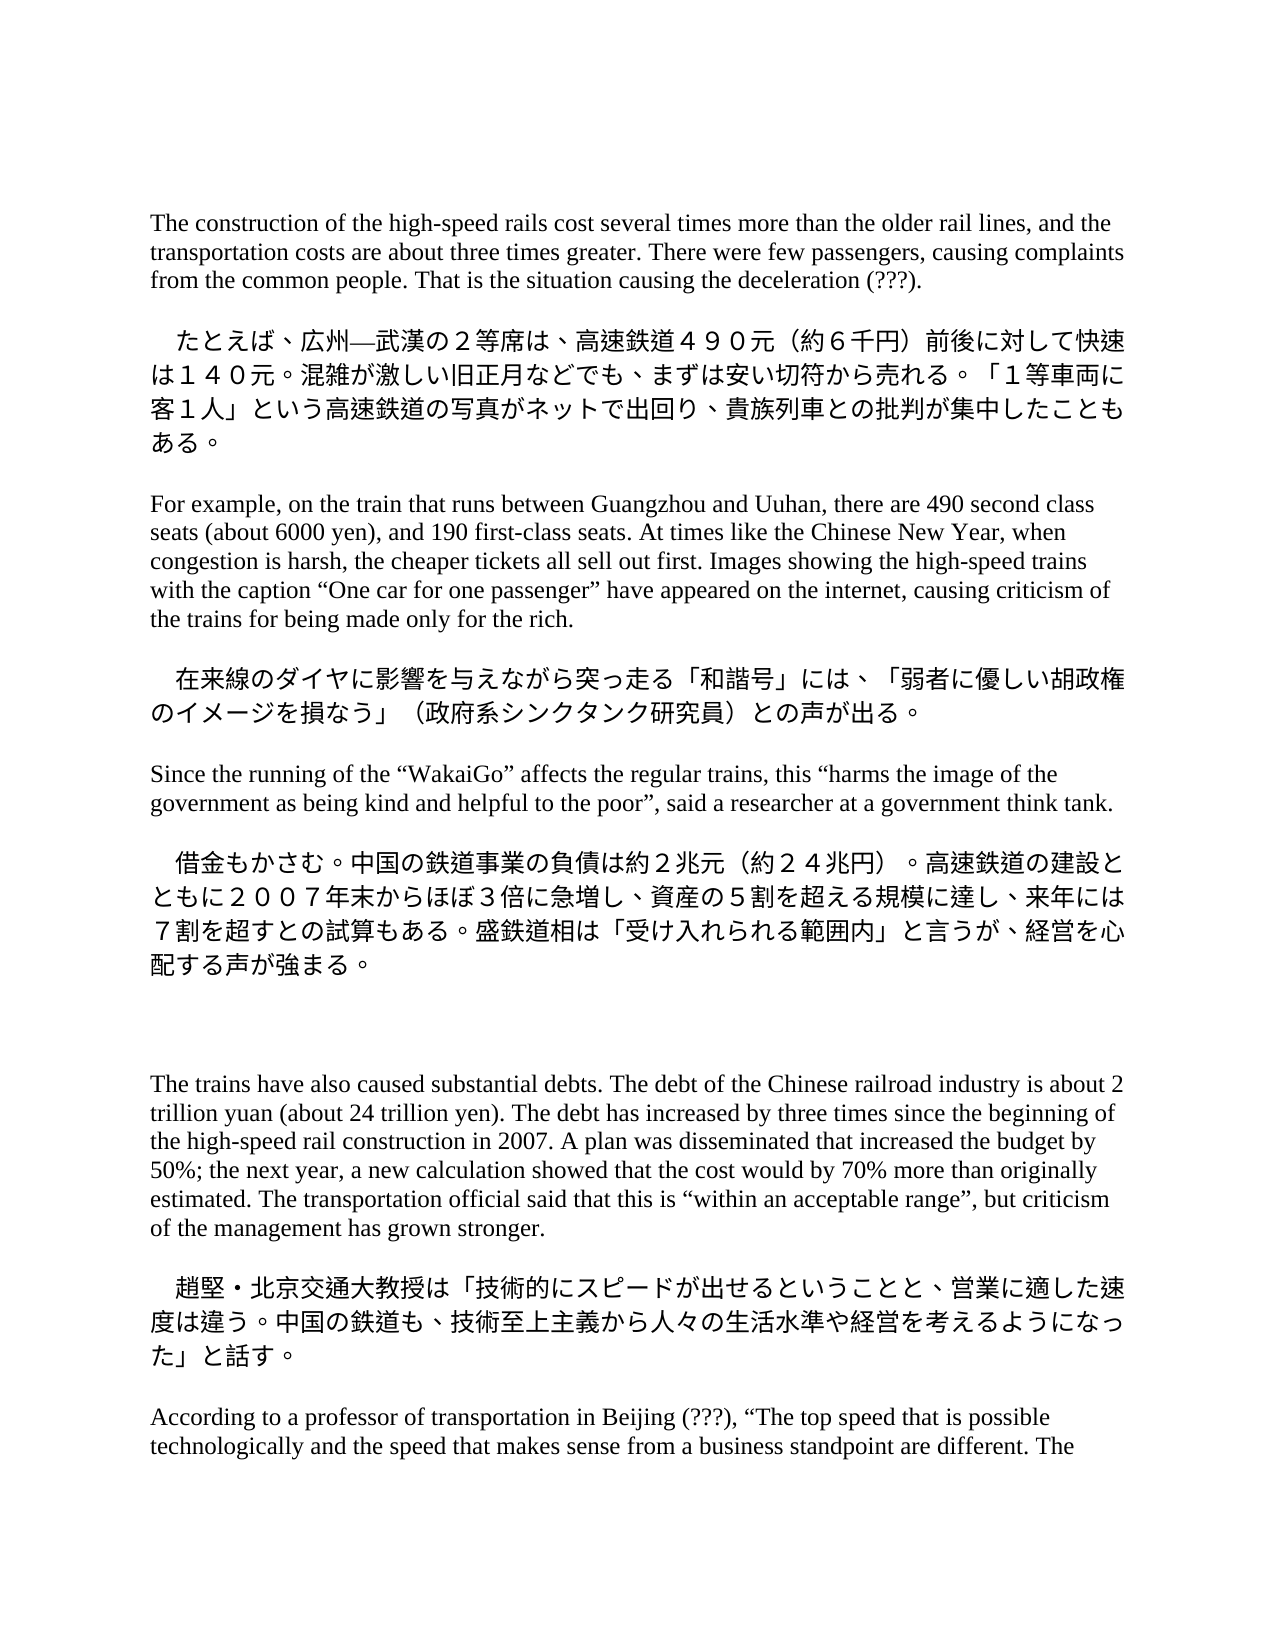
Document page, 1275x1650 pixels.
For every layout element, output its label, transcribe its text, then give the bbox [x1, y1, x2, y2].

text For example, on the train that runs between Guangzhou and Uuhan, there are 490 second class seats (about 6000 yen), and 190 first-class seats. At times like the Chinese New Year, when congestion is harsh, the cheaper tickets all sell out first. Images showing the high-speed trains with the caption “One car for one passenger” have appeared on the internet, causing criticism of the trains for being made only for the rich. [150, 489, 1125, 632]
text The trains have also caused substantial debts. The debt of the Chinese railroad industry is about 2 trillion yuan (about 24 trillion yen). The debt has increased by three times since the beginning of the high-speed rail construction in 2007. A plan was disseminated that increased the budget by 50%; the next year, a new calculation showed that the cost would by 70% more than originally estimated. The transportation official said that this is “within an acceptable range”, but criticism of the management has grown stronger. [150, 1069, 1125, 1241]
text たとえば、広州―武漢の２等席は、高速鉄道４９０元（約６千円）前後に対して快速は１４０元。混雑が激しい旧正月などでも、まずは安い切符から売れる。「１等車両に客１人」という高速鉄道の写真がネットで出回り、貴族列車との批判が集中したこともある。 [150, 323, 1125, 459]
text 趙堅・北京交通大教授は「技術的にスピードが出せるということと、営業に適した速度は違う。中国の鉄道も、技術至上主義から人々の生活水準や経営を考えるようになった」と話す。 [150, 1271, 1125, 1373]
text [150, 1402, 1125, 1459]
text 在来線のダイヤに影響を与えながら突っ走る「和諧号」には、「弱者に優しい胡政権のイメージを損なう」（政府系シンクタンク研究員）との声が出る。 [150, 662, 1125, 730]
text Since the running of the “WakaiGo” affects the regular trains, this “harms the image of the government as being kind and helpful to the poor”, said a researcher at a government think tank. [150, 759, 1125, 816]
text The construction of the high-speed rails cost several times more than the older rail lines, and the transportation costs are about three times greater. There were few passengers, causing complaints from the common people. That is the situation causing the deceleration (???). [150, 208, 1125, 294]
text 借金もかさむ。中国の鉄道事業の負債は約２兆元（約２４兆円）。高速鉄道の建設とともに２００７年末からほぼ３倍に急増し、資産の５割を超える規模に達し、来年には７割を超すとの試算もある。盛鉄道相は「受け入れられる範囲内」と言うが、経営を心配する声が強まる。 [150, 846, 1125, 982]
